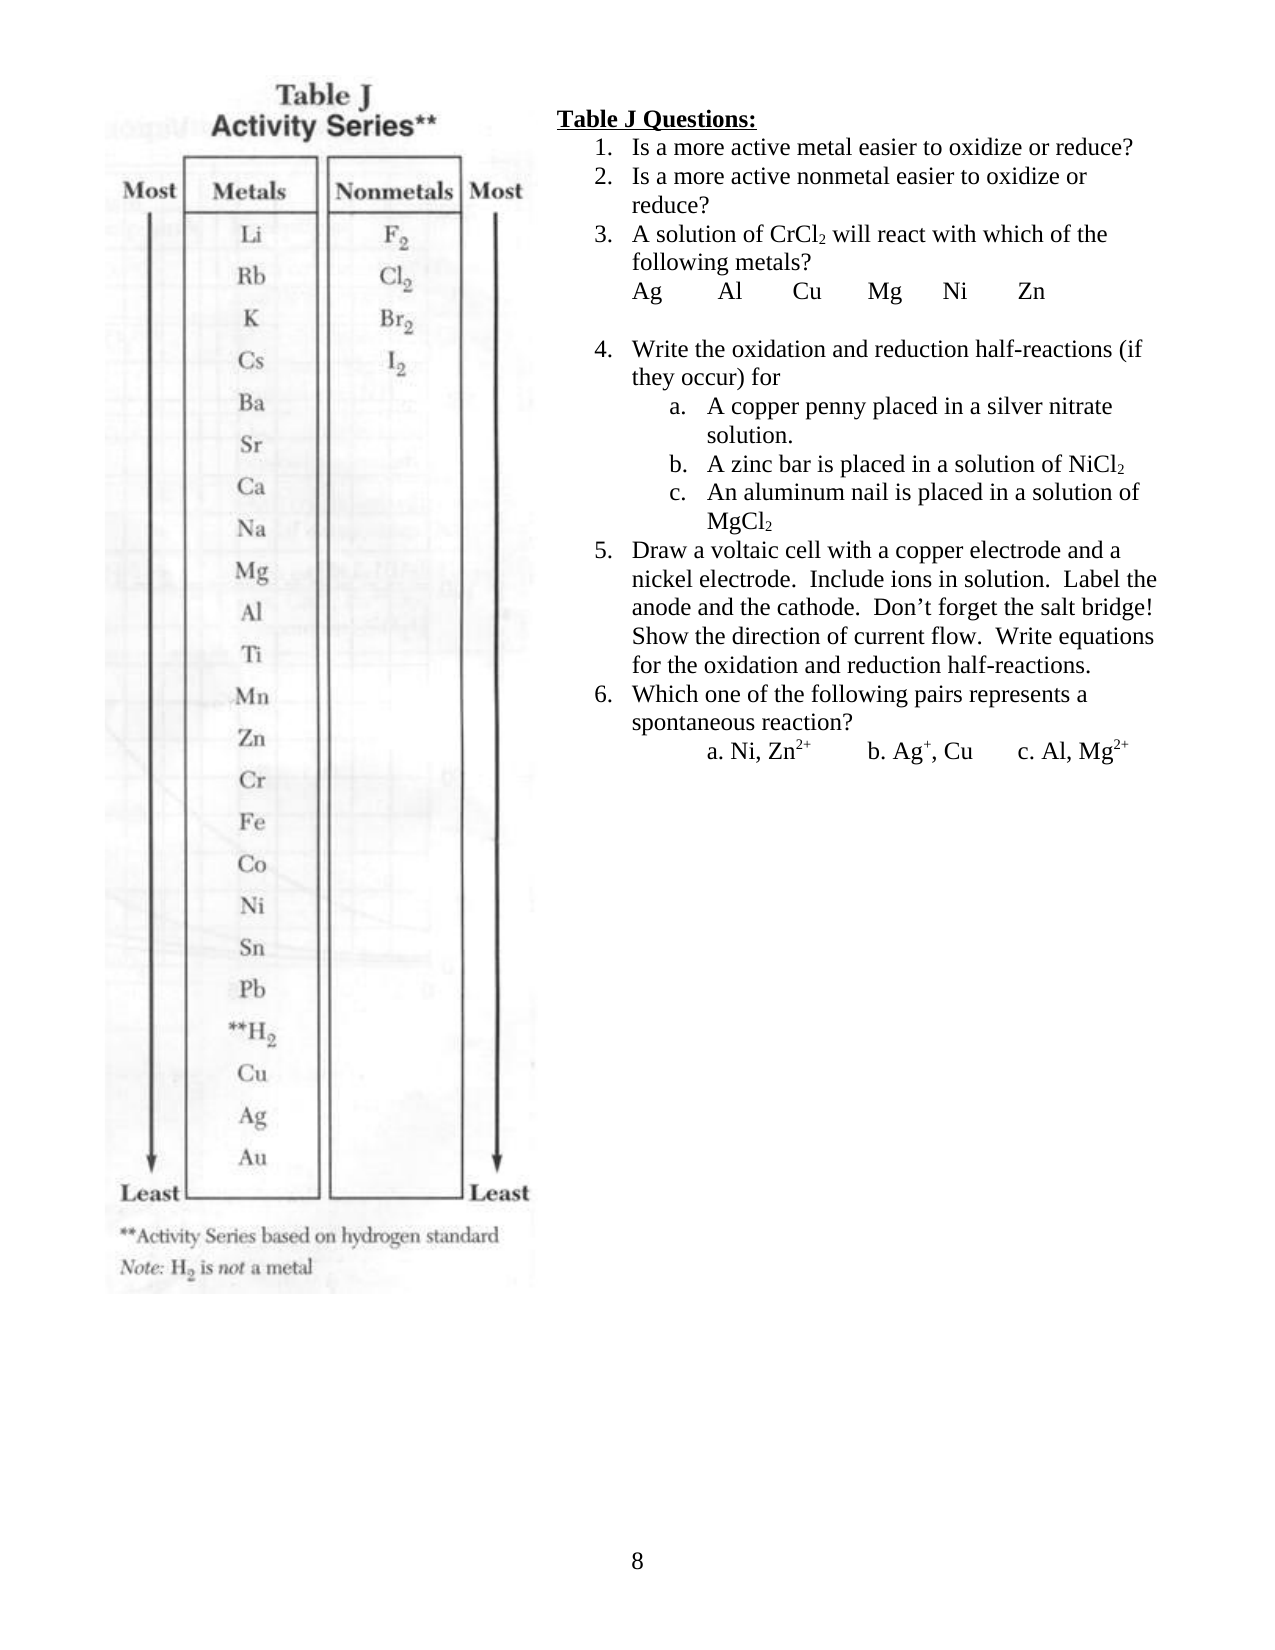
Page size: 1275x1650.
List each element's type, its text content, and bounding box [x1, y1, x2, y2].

text Table J Questions: [538, 104, 1170, 132]
list An aluminum nail is placed in a solution of MgCl2 [538, 477, 1170, 535]
list Draw a voltaic cell with a copper electrode and a nickel electrode. Include ions in solution. Label the anode and the cathode. Don’t forget the salt bridge! Show the direction of current flow. Write equations for the oxidation and reduction half-reactions. [538, 535, 1170, 679]
list A copper penny placed in a silver nitrate solution. [538, 391, 1170, 449]
list A zinc bar is placed in a solution of NiCl2 [538, 449, 1170, 477]
list Is a more active metal easier to oxidize or reduce? [538, 132, 1170, 161]
text a. Ni, Zn2+ b. Ag+, Cu c. Al, Mg2+ [538, 736, 1170, 765]
text Ag Al Cu Mg Ni Zn [538, 276, 1170, 305]
list A solution of CrCl2 will react with which of the following metals? [538, 219, 1170, 276]
list Which one of the following pairs represents a spontaneous reaction? [538, 679, 1170, 736]
picture [103, 75, 538, 1289]
list Write the oxidation and reduction half-reactions (if they occur) for [538, 334, 1170, 391]
list Is a more active nonmetal easier to oxidize or reduce? [538, 161, 1170, 219]
